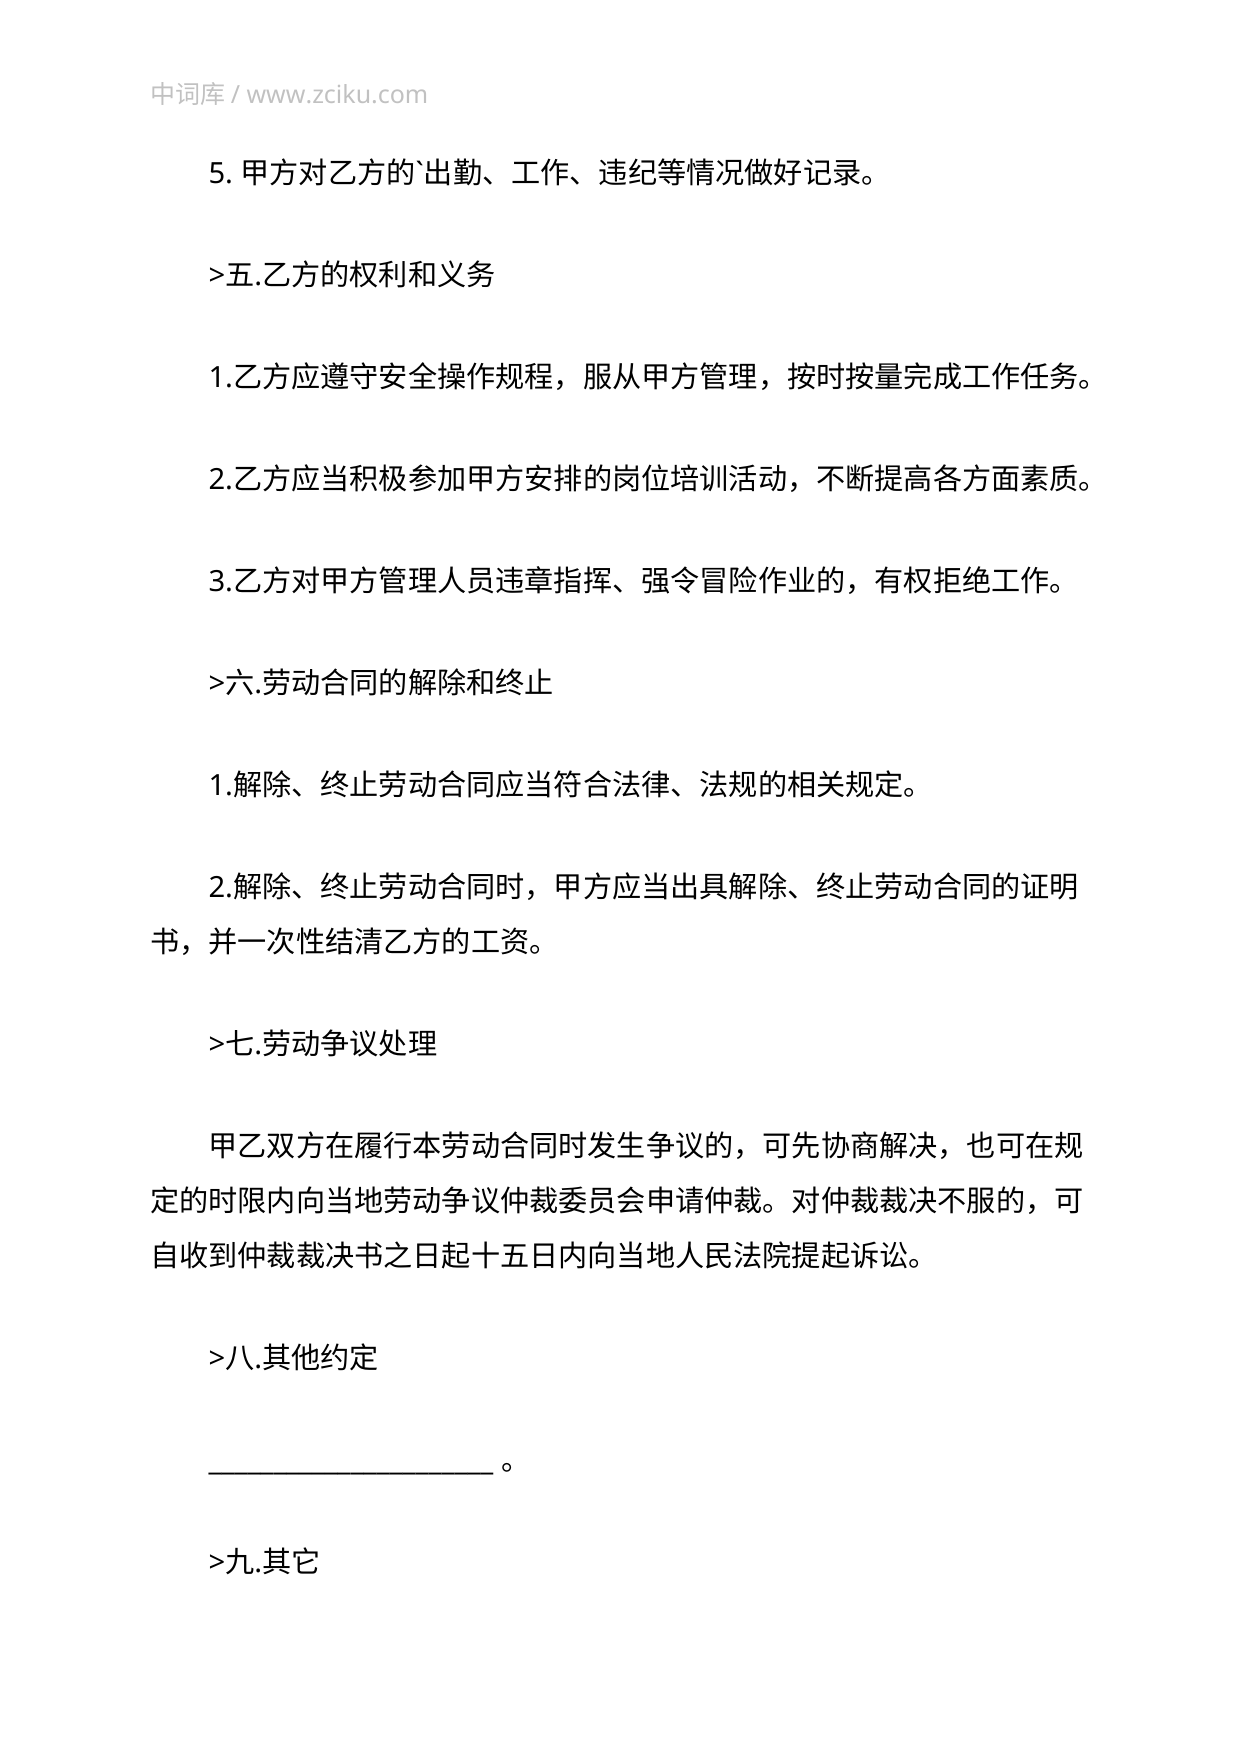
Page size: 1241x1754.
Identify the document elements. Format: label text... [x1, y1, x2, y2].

text >六.劳动合同的解除和终止 [150, 660, 1090, 702]
text 3.乙方对甲方管理人员违章指挥、强令冒险作业的，有权拒绝工作。 [150, 558, 1090, 600]
text >八.其他约定 [150, 1334, 1090, 1377]
text 1.乙方应遵守安全操作规程，服从甲方管理，按时按量完成工作任务。 [150, 354, 1090, 396]
text 甲乙双方在履行本劳动合同时发生争议的，可先协商解决，也可在规定的时限内向当地劳动争议仲裁委员会申请仲裁。对仲裁裁决不服的，可自收到仲裁裁决书之日起十五日内向当地人民法院提起诉讼。 [150, 1123, 1090, 1275]
text >七.劳动争议处理 [150, 1021, 1090, 1063]
text >五.乙方的权利和义务 [150, 252, 1090, 294]
text >九.其它 [150, 1538, 1090, 1581]
text 5. 甲方对乙方的`出勤、工作、违纪等情况做好记录。 [150, 150, 1090, 192]
text 1.解除、终止劳动合同应当符合法律、法规的相关规定。 [150, 762, 1090, 804]
text ______________________ 。 [150, 1436, 1090, 1478]
text 2.解除、终止劳动合同时，甲方应当出具解除、终止劳动合同的证明书，并一次性结清乙方的工资。 [150, 864, 1090, 961]
text 2.乙方应当积极参加甲方安排的岗位培训活动，不断提高各方面素质。 [150, 456, 1090, 498]
